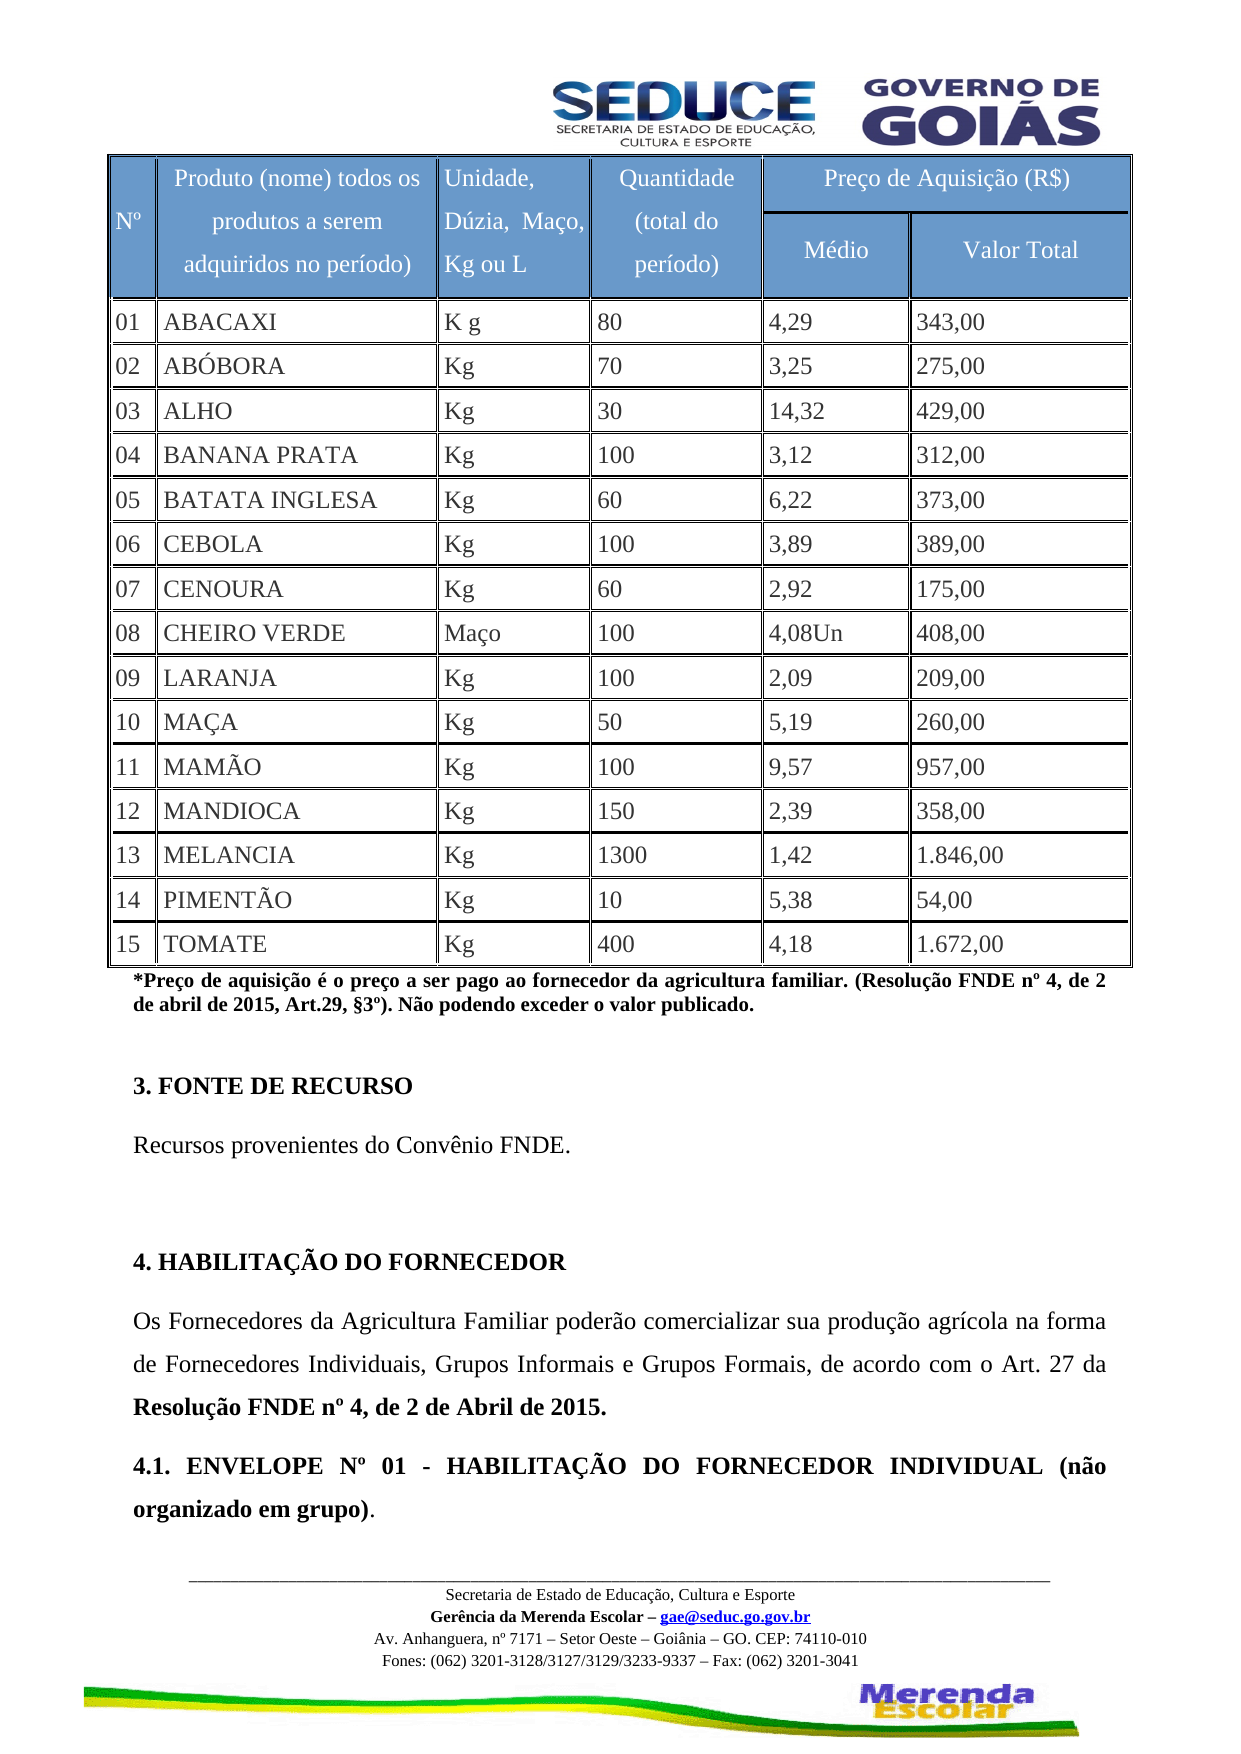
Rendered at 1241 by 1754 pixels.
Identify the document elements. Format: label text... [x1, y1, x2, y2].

table_cell 100 [592, 657, 761, 698]
table_cell 12 [109, 787, 157, 831]
table_cell 4,18 [763, 920, 910, 964]
table_cell Kg [439, 390, 589, 431]
table_cell MELANCIA [158, 834, 436, 876]
table_cell 50 [592, 701, 761, 742]
table_cell 70 [592, 345, 761, 386]
table_cell 3,12 [764, 434, 908, 475]
table_cell 1.672,00 [910, 920, 1130, 964]
table_cell 60 [592, 479, 761, 520]
table_cell CEBOLA [158, 523, 436, 564]
table_cell 2,09 [764, 657, 908, 698]
table_cell 13 [111, 831, 155, 876]
table_header Produto (nome) todos os produtos a serem adquiridos no período) [157, 157, 438, 297]
table_cell 2,92 [764, 568, 908, 609]
table_cell 54,00 [910, 876, 1131, 920]
table_cell Valor Total [912, 211, 1130, 297]
table_cell 09 [111, 653, 155, 698]
table_cell BANANA PRATA [158, 434, 436, 475]
table_cell 10 [592, 879, 761, 920]
table_cell 6,22 [764, 479, 908, 520]
table_cell 100 [592, 434, 761, 475]
table_header Preço de Aquisição (R$) [763, 157, 1130, 211]
table_cell Médio [764, 214, 908, 297]
table_cell Kg [439, 701, 589, 742]
table_cell 4,29 [764, 301, 908, 342]
table_cell 14,32 [764, 390, 908, 431]
table_cell LARANJA [158, 657, 436, 698]
table_cell 9,57 [764, 745, 908, 787]
table_cell Kg [439, 568, 589, 609]
table_cell 5,19 [764, 701, 908, 742]
picture [552, 73, 1108, 154]
table_cell Kg [439, 834, 589, 876]
table_cell 209,00 [912, 653, 1130, 698]
table_cell CHEIRO VERDE [158, 612, 436, 653]
table_cell 06 [109, 520, 157, 564]
table_header Unidade, Dúzia, Maço, Kg ou L [438, 157, 591, 297]
table_header Quantidade (total do período) [591, 157, 762, 297]
table_cell 30 [592, 390, 761, 431]
table_cell 358,00 [910, 787, 1131, 831]
text 4.1. ENVELOPE Nº 01 - HABILITAÇÃO DO FORNECEDOR INDIVIDUAL (não organizado em grupo). [133, 1451, 1107, 1523]
table_cell 175,00 [912, 564, 1130, 609]
table_cell MAMÃO [158, 745, 436, 787]
text Recursos provenientes do Convênio FNDE. [133, 1130, 1107, 1159]
table_cell 1.846,00 [912, 831, 1130, 876]
table_cell 408,00 [910, 609, 1131, 653]
table_cell Maço [439, 612, 589, 653]
table_cell 389,00 [910, 520, 1131, 564]
table_cell 80 [592, 301, 761, 342]
table_cell 01 [111, 297, 155, 342]
table_cell 312,00 [910, 431, 1131, 475]
table_cell 275,00 [910, 342, 1131, 386]
table_cell 150 [592, 790, 761, 831]
table_cell Kg [439, 345, 589, 386]
table_cell 11 [111, 742, 155, 787]
table_cell ALHO [158, 390, 436, 431]
table_cell 15 [111, 920, 157, 964]
table_cell BATATA INGLESA [158, 479, 436, 520]
table_cell 1,42 [764, 834, 908, 876]
table_cell 3,25 [764, 345, 908, 386]
table_cell 07 [111, 564, 155, 609]
table_cell 100 [592, 523, 761, 564]
table_cell PIMENTÃO [158, 879, 436, 920]
table_cell 14 [109, 876, 157, 920]
table_cell ABACAXI [158, 301, 436, 342]
table_cell 100 [592, 745, 761, 787]
table_cell 60 [592, 568, 761, 609]
table_cell MANDIOCA [158, 790, 436, 831]
table_cell 05 [111, 475, 155, 520]
text *Preço de aquisição é o preço a ser pago ao fornecedor da agricultura familiar. (Resolução FNDE nº 4, de 2 de abril de 2015, Art.29, §3º). Não podendo exceder o valor publicado. [133, 968, 1107, 1016]
table_cell 3,89 [764, 523, 908, 564]
table_cell ABÓBORA [158, 345, 436, 386]
table_cell 400 [591, 923, 762, 964]
table_cell 08 [109, 609, 157, 653]
table_cell MAÇA [158, 701, 436, 742]
table_cell 2,39 [764, 790, 908, 831]
table_cell 373,00 [912, 475, 1130, 520]
text 3. FONTE DE RECURSO [133, 1071, 1107, 1100]
table_cell Kg [439, 790, 589, 831]
table_cell K g [439, 301, 589, 342]
table_cell 343,00 [912, 297, 1130, 342]
table_cell Kg [439, 657, 589, 698]
table_cell TOMATE [157, 923, 438, 964]
table_cell 03 [111, 386, 155, 431]
table_header Nº [111, 157, 157, 297]
table_cell Kg [439, 879, 589, 920]
table_cell 04 [109, 431, 157, 475]
text 4. HABILITAÇÃO DO FORNECEDOR [133, 1247, 1107, 1276]
table_cell 10 [109, 698, 157, 742]
table_cell 100 [592, 612, 761, 653]
table_cell 260,00 [910, 698, 1131, 742]
table_cell 957,00 [912, 742, 1130, 787]
table_cell 4,08Un [764, 612, 908, 653]
table_cell 1300 [592, 834, 761, 876]
table_cell 5,38 [764, 879, 908, 920]
table_cell Kg [439, 523, 589, 564]
table_cell Kg [439, 745, 589, 787]
table_cell CENOURA [158, 568, 436, 609]
table_cell Kg [438, 923, 591, 964]
table_cell Kg [439, 434, 589, 475]
table_cell 429,00 [912, 386, 1130, 431]
table_cell Kg [439, 479, 589, 520]
table_cell 02 [109, 342, 157, 386]
text Os Fornecedores da Agricultura Familiar poderão comercializar sua produção agrícola na forma de Fornecedores Individuais, Grupos Informais e Grupos Formais, de acordo com o Art. 27 da Resolução FNDE nº 4, de 2 de Abril de 2015. [133, 1306, 1107, 1421]
